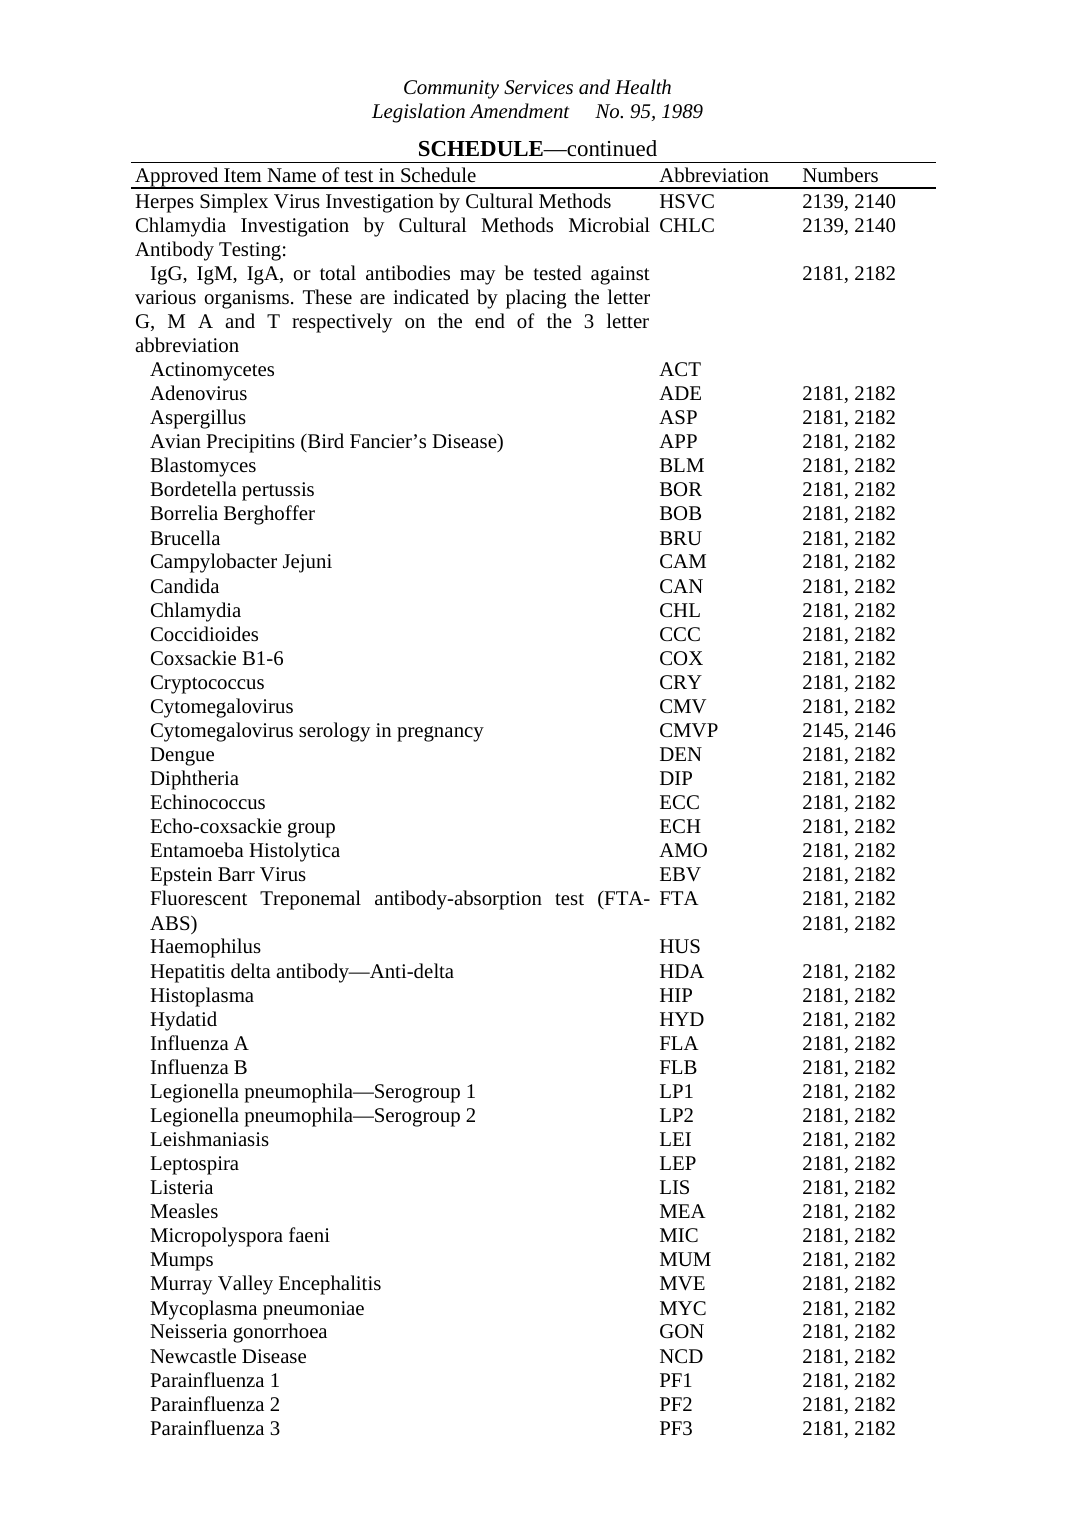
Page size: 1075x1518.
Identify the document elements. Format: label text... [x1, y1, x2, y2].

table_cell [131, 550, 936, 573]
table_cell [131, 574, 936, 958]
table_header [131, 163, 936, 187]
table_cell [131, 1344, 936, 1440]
text SCHEDULE—continued [135, 135, 940, 161]
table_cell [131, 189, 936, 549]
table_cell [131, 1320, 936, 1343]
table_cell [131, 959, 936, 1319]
